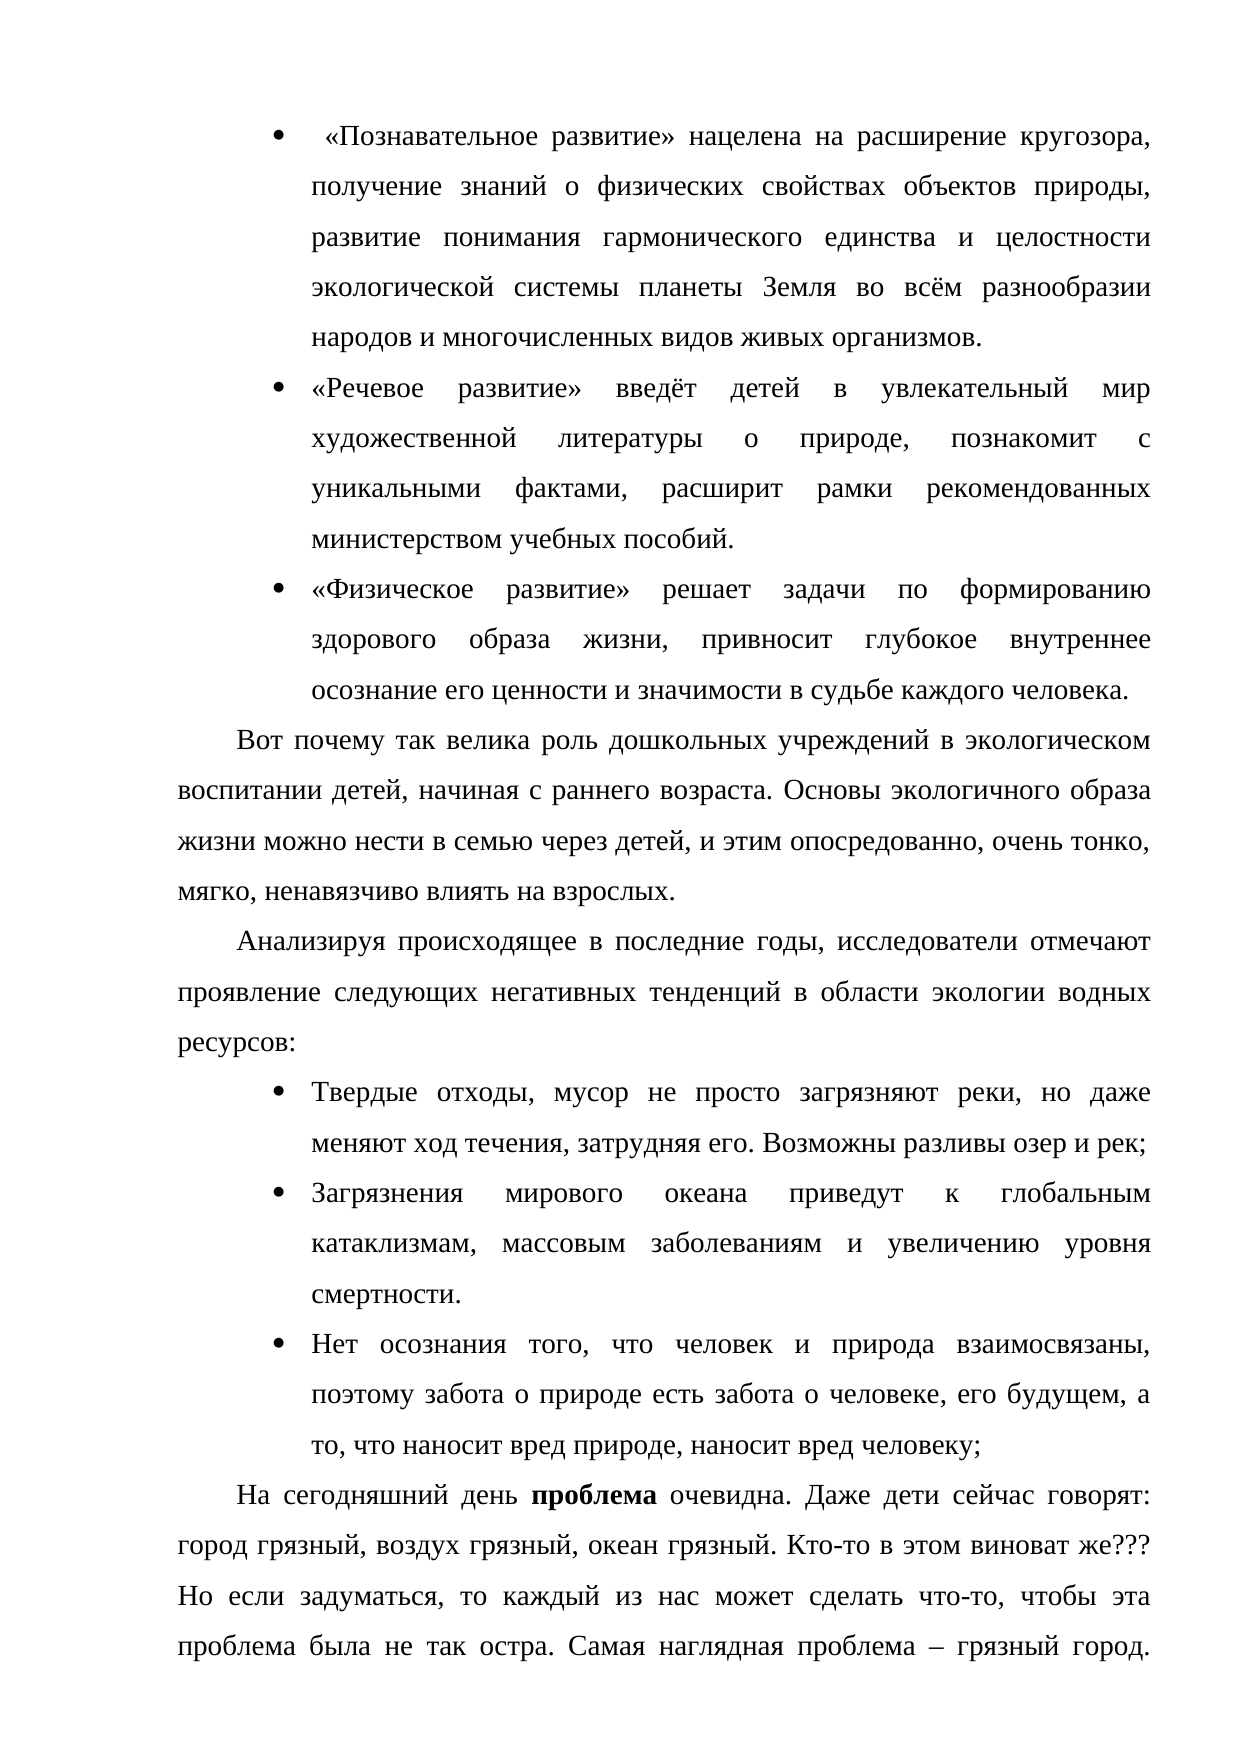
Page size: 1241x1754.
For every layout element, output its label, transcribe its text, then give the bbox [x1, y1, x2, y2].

list «Речевое развитие» введёт детей в увлекательный мир художественной литературы о природе, познакомит с уникальными фактами, расширит рамки рекомендованных министерством учебных пособий. [274, 370, 1152, 554]
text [177, 1477, 1152, 1662]
text Вот почему так велика роль дошкольных учреждений в экологическом воспитании детей, начиная с раннего возраста. Основы экологичного образа жизни можно нести в семью через детей, и этим опосредованно, очень тонко, мягко, ненавязчиво влиять на взрослых. [177, 722, 1152, 907]
list «Познавательное развитие» нацелена на расширение кругозора, получение знаний о физических свойствах объектов природы, развитие понимания гармонического единства и целостности экологической системы планеты Земля во всём разнообразии народов и многочисленных видов живых организмов. [274, 118, 1152, 353]
list Нет осознания того, что человек и природа взаимосвязаны, поэтому забота о природе есть забота о человеке, его будущем, а то, что наносит вред природе, наносит вред человеку; [274, 1326, 1152, 1460]
list «Физическое развитие» решает задачи по формированию здорового образа жизни, привносит глубокое внутреннее осознание его ценности и значимости в судьбе каждого человека. [274, 571, 1152, 705]
list Загрязнения мирового океана приведут к глобальным катаклизмам, массовым заболеваниям и увеличению уровня смертности. [274, 1175, 1152, 1309]
list Твердые отходы, мусор не просто загрязняют реки, но даже меняют ход течения, затрудняя его. Возможны разливы озер и рек; [274, 1074, 1152, 1158]
text Анализируя происходящее в последние годы, исследователи отмечают проявление следующих негативных тенденций в области экологии водных ресурсов: [177, 923, 1152, 1058]
